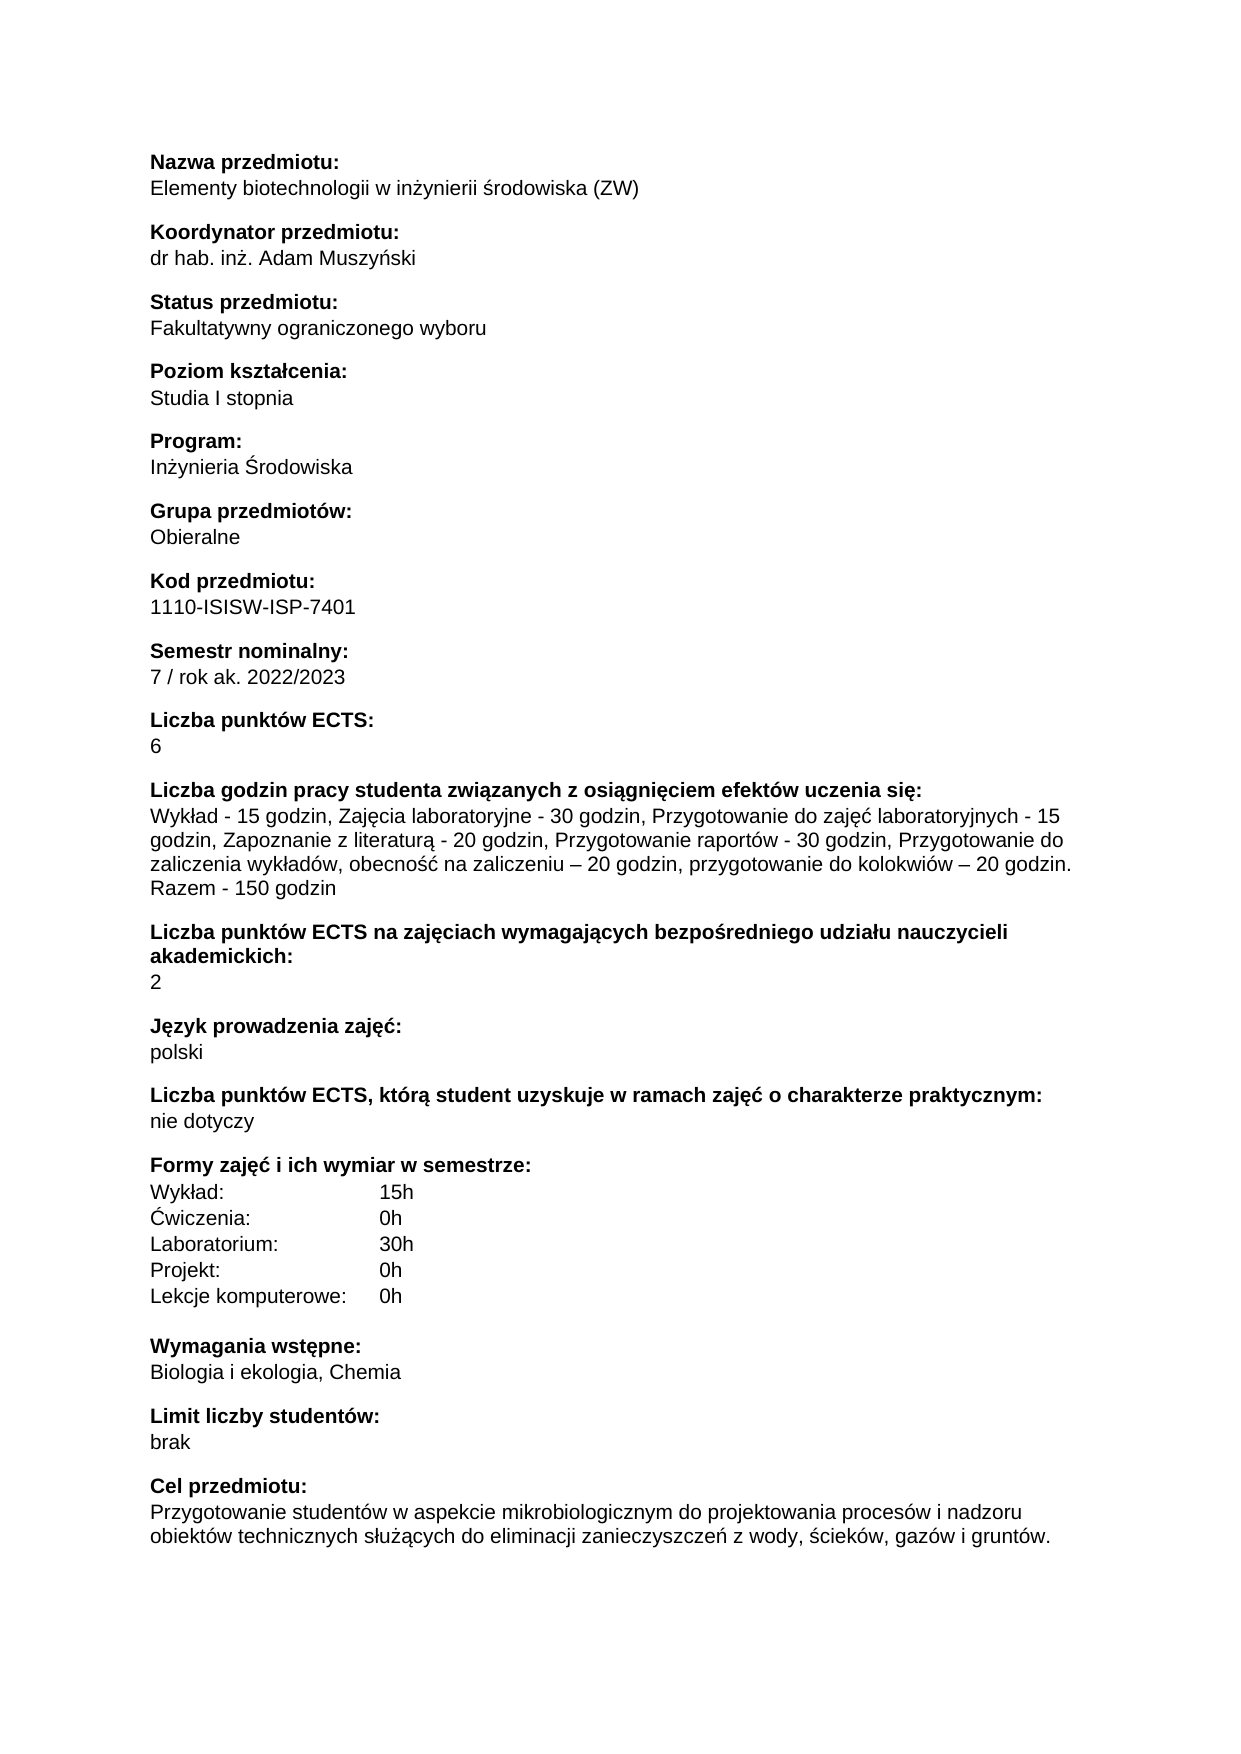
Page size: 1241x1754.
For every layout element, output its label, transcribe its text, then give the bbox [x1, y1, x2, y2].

table_cell Ćwiczenia: [140, 1206, 367, 1230]
text Wymagania wstępne: [150, 1334, 1090, 1358]
text Poziom kształcenia: [150, 359, 1090, 383]
table_cell 0h [369, 1204, 597, 1230]
text Liczba punktów ECTS, którą student uzyskuje w ramach zajęć o charakterze praktycznym: [150, 1083, 1090, 1107]
text polski [150, 1039, 1090, 1063]
text 6 [150, 734, 1090, 758]
text 2 [150, 970, 1090, 994]
table_cell Projekt: [140, 1258, 367, 1282]
text Język prowadzenia zajęć: [150, 1013, 1090, 1037]
text 7 / rok ak. 2022/2023 [150, 664, 1090, 688]
text 1110-ISISW-ISP-7401 [150, 595, 1090, 619]
table_cell 0h [369, 1282, 597, 1308]
text Wykład - 15 godzin, Zajęcia laboratoryjne - 30 godzin, Przygotowanie do zajęć laboratoryjnych - 15 godzin, Zapoznanie z literaturą - 20 godzin, Przygotowanie raportów - 30 godzin, Przygotowanie do zaliczenia wykładów, obecność na zaliczeniu – 20 godzin, przygotowanie do kolokwiów – 20 godzin. Razem - 150 godzin [150, 804, 1090, 900]
table_cell 30h [369, 1230, 597, 1256]
table_header Wykład: [140, 1180, 367, 1204]
text Koordynator przedmiotu: [150, 220, 1090, 244]
text Obieralne [150, 525, 1090, 549]
text nie dotyczy [150, 1109, 1090, 1133]
text Grupa przedmiotów: [150, 499, 1090, 523]
text Cel przedmiotu: [150, 1473, 1090, 1497]
text Kod przedmiotu: [150, 569, 1090, 593]
text Liczba punktów ECTS: [150, 708, 1090, 732]
text Studia I stopnia [150, 385, 1090, 409]
text Limit liczby studentów: [150, 1404, 1090, 1428]
text Formy zajęć i ich wymiar w semestrze: [150, 1153, 1090, 1177]
text Nazwa przedmiotu: [150, 150, 1090, 174]
text Status przedmiotu: [150, 289, 1090, 313]
text Elementy biotechnologii w inżynierii środowiska (ZW) [150, 176, 1090, 200]
table_cell Laboratorium: [140, 1232, 367, 1256]
text Przygotowanie studentów w aspekcie mikrobiologicznym do projektowania procesów i nadzoru obiektów technicznych służących do eliminacji zanieczyszczeń z wody, ścieków, gazów i gruntów. [150, 1499, 1090, 1547]
text Liczba godzin pracy studenta związanych z osiągnięciem efektów uczenia się: [150, 778, 1090, 802]
text Fakultatywny ograniczonego wyboru [150, 316, 1090, 339]
text Semestr nominalny: [150, 638, 1090, 662]
text dr hab. inż. Adam Muszyński [150, 246, 1090, 270]
text Inżynieria Środowiska [150, 455, 1090, 479]
text Biologia i ekologia, Chemia [150, 1360, 1090, 1384]
text brak [150, 1430, 1090, 1454]
table_cell Lekcje komputerowe: [140, 1284, 367, 1308]
table_cell 0h [369, 1256, 597, 1282]
table_header 15h [369, 1180, 597, 1204]
text Liczba punktów ECTS na zajęciach wymagających bezpośredniego udziału nauczycieli akademickich: [150, 920, 1090, 968]
text Program: [150, 429, 1090, 453]
